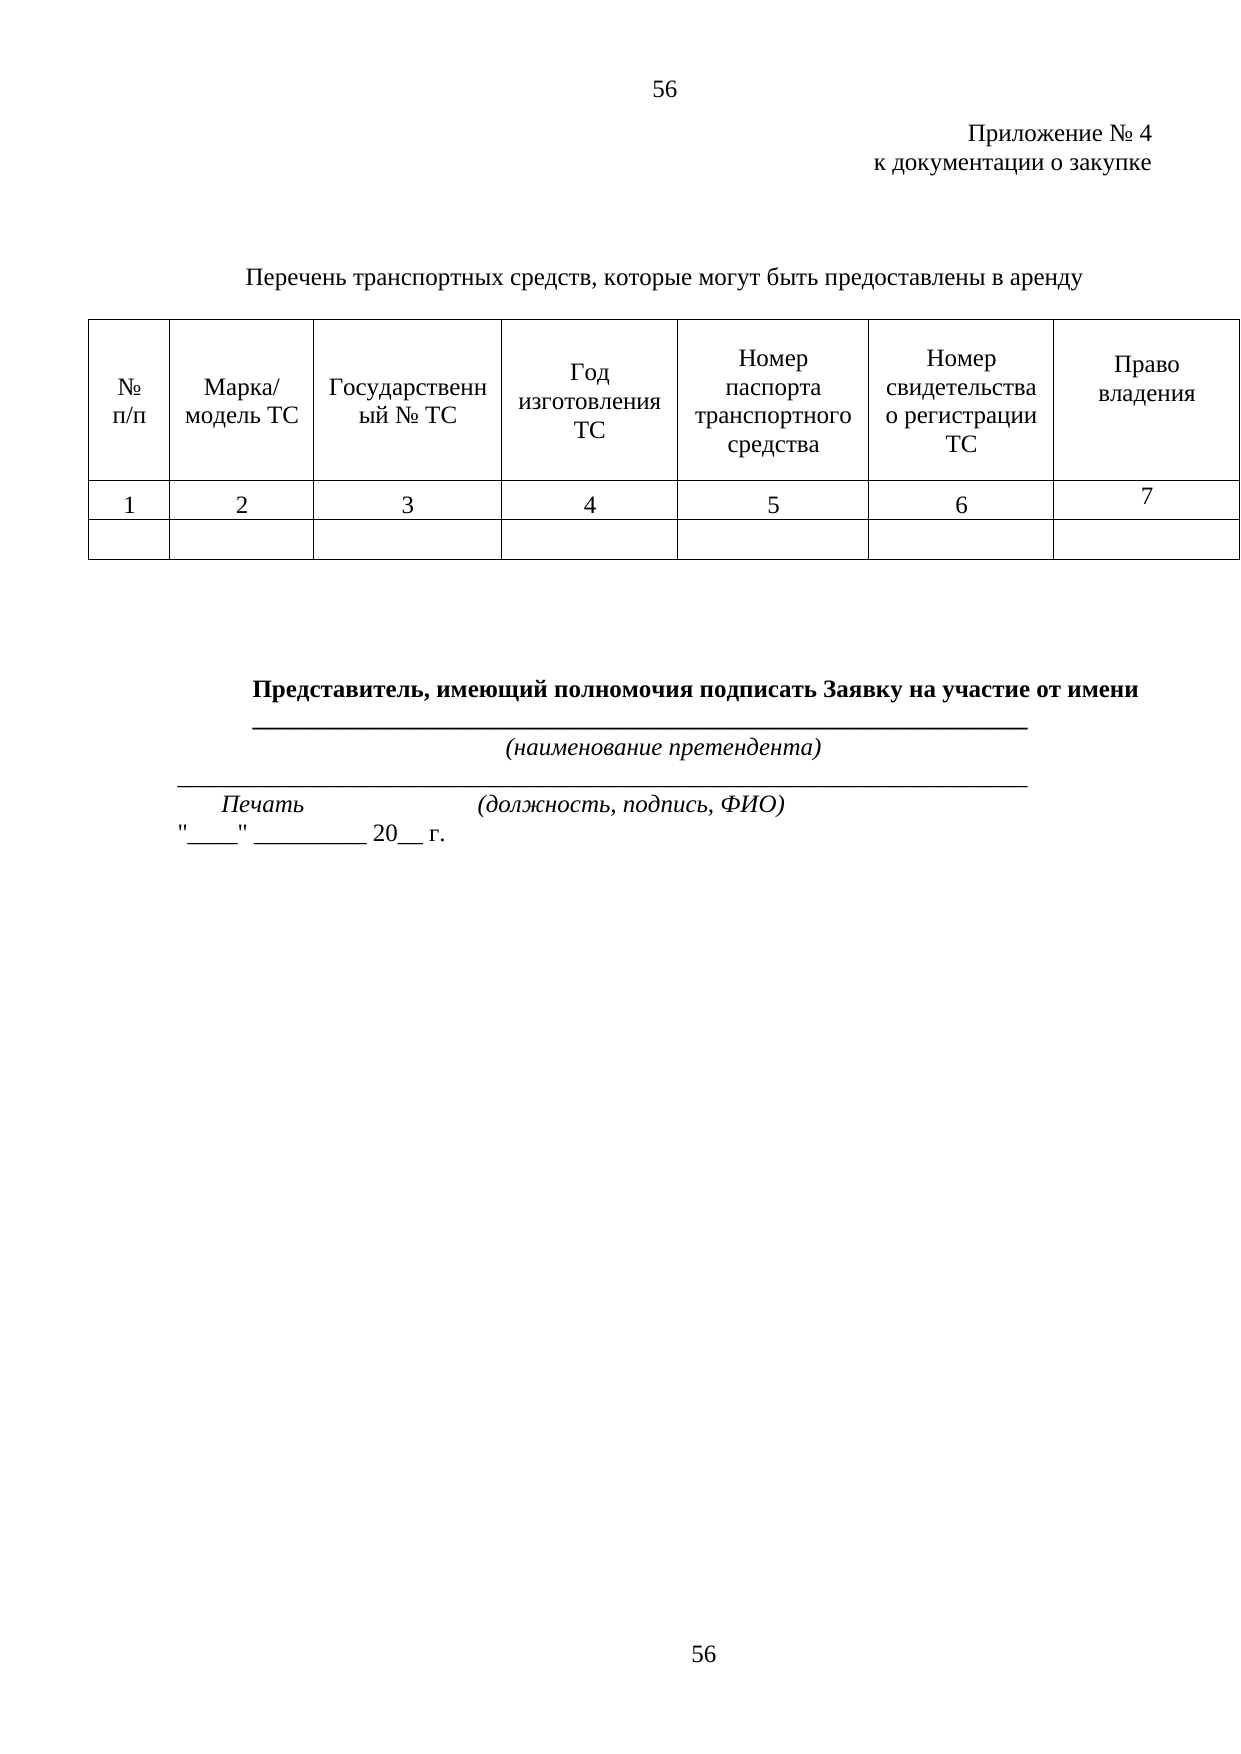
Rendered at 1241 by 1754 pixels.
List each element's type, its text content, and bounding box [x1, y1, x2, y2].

table_cell 4 [502, 481, 677, 519]
table_header Номер свидетельства о регистрации ТС [869, 320, 1053, 480]
text "____" _________ 20__ г. [177, 818, 1152, 847]
table_header Год изготовления ТС [502, 320, 677, 480]
table_header Марка/ модель ТС [170, 320, 313, 480]
table_cell [1054, 520, 1239, 558]
table_header Право владения [1054, 320, 1239, 480]
table_cell [89, 520, 169, 558]
table_cell 5 [678, 481, 868, 519]
text Перечень транспортных средств, которые могут быть предоставлены в аренду [177, 262, 1152, 291]
subtitle Представитель, имеющий полномочия подписать Заявку на участие от имени [177, 674, 1152, 703]
table_cell 2 [170, 481, 313, 519]
table_cell [502, 520, 677, 558]
text ____________________________________________________________________ [177, 761, 1152, 789]
table_cell 1 [89, 481, 169, 519]
text к документации о закупке [177, 147, 1152, 176]
table_header № п/п [89, 320, 169, 480]
table_cell 3 [314, 481, 501, 519]
table_header Государственный № ТС [314, 320, 501, 480]
text (наименование претендента) [177, 732, 1152, 761]
text Приложение № 4 [177, 118, 1152, 147]
table_header Номер паспорта транспортного средства [678, 320, 868, 480]
table_cell [869, 520, 1053, 558]
table_cell [678, 520, 868, 558]
table_cell 7 [1054, 481, 1239, 519]
table_cell 6 [869, 481, 1053, 519]
table_cell [314, 520, 501, 558]
text Печать (должность, подпись, ФИО) [177, 789, 1152, 818]
subtitle ______________________________________________________________ [177, 703, 1152, 732]
table_cell [170, 520, 313, 558]
